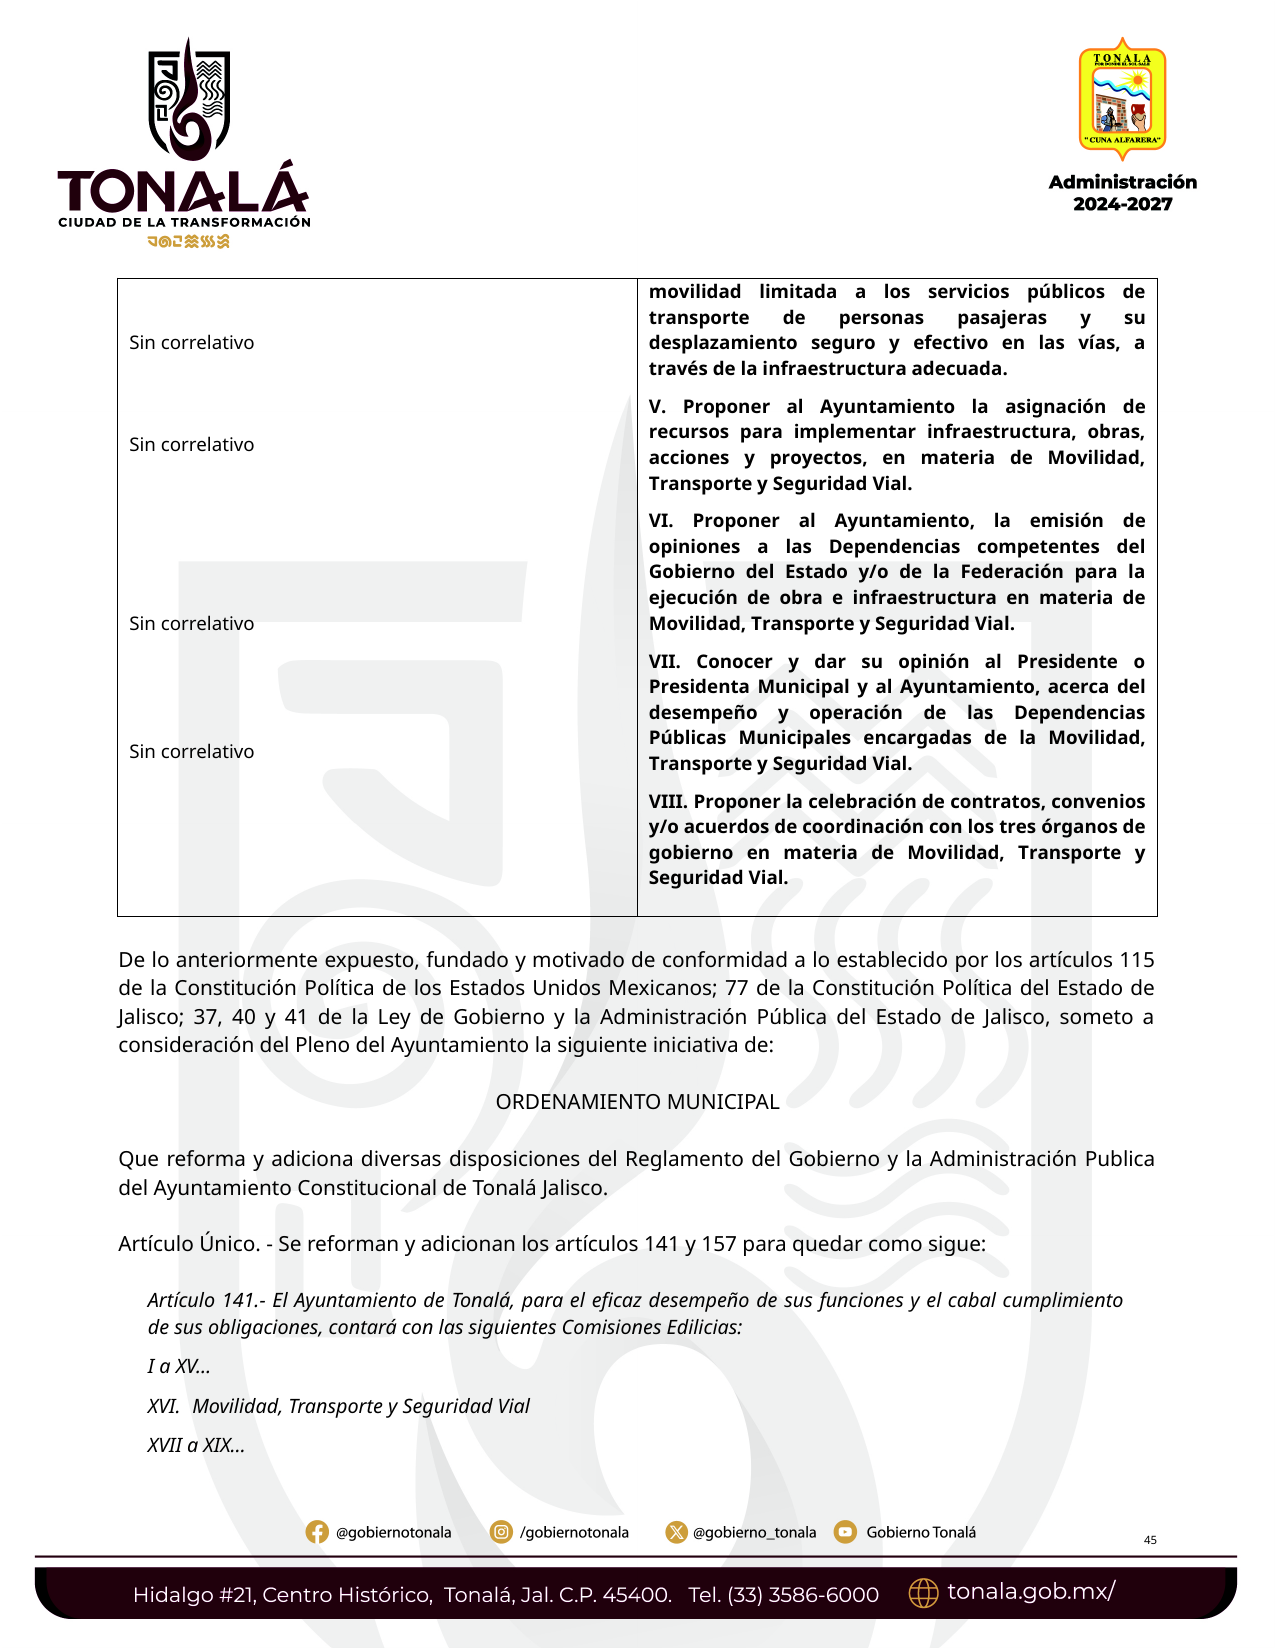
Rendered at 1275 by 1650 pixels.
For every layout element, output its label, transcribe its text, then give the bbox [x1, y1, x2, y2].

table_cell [118, 279, 637, 916]
text Artículo 141.- El Ayuntamiento de Tonalá, para el eficaz desempeño de sus funciones y el cabal cumplimiento de sus obligaciones, contará con las siguientes Comisiones Edilicias: [148, 1286, 1127, 1340]
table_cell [638, 279, 1157, 916]
text XVI. Movilidad, Transporte y Seguridad Vial [148, 1392, 1127, 1419]
text I a XV… [148, 1353, 1127, 1380]
text XVII a XIX… [148, 1432, 1127, 1459]
picture [1, 1, 1275, 1648]
text De lo anteriormente expuesto, fundado y motivado de conformidad a lo establecido por los artículos 115 de la Constitución Política de los Estados Unidos Mexicanos; 77 de la Constitución Política del Estado de Jalisco; 37, 40 y 41 de la Ley de Gobierno y la Administración Pública del Estado de Jalisco, someto a consideración del Pleno del Ayuntamiento la siguiente iniciativa de: [118, 945, 1157, 1059]
text Que reforma y adiciona diversas disposiciones del Reglamento del Gobierno y la Administración Publica del Ayuntamiento Constitucional de Tonalá Jalisco. [118, 1144, 1157, 1201]
text Artículo Único. - Se reforman y adicionan los artículos 141 y 157 para quedar como sigue: [118, 1229, 1157, 1258]
text ORDENAMIENTO MUNICIPAL [118, 1087, 1157, 1116]
